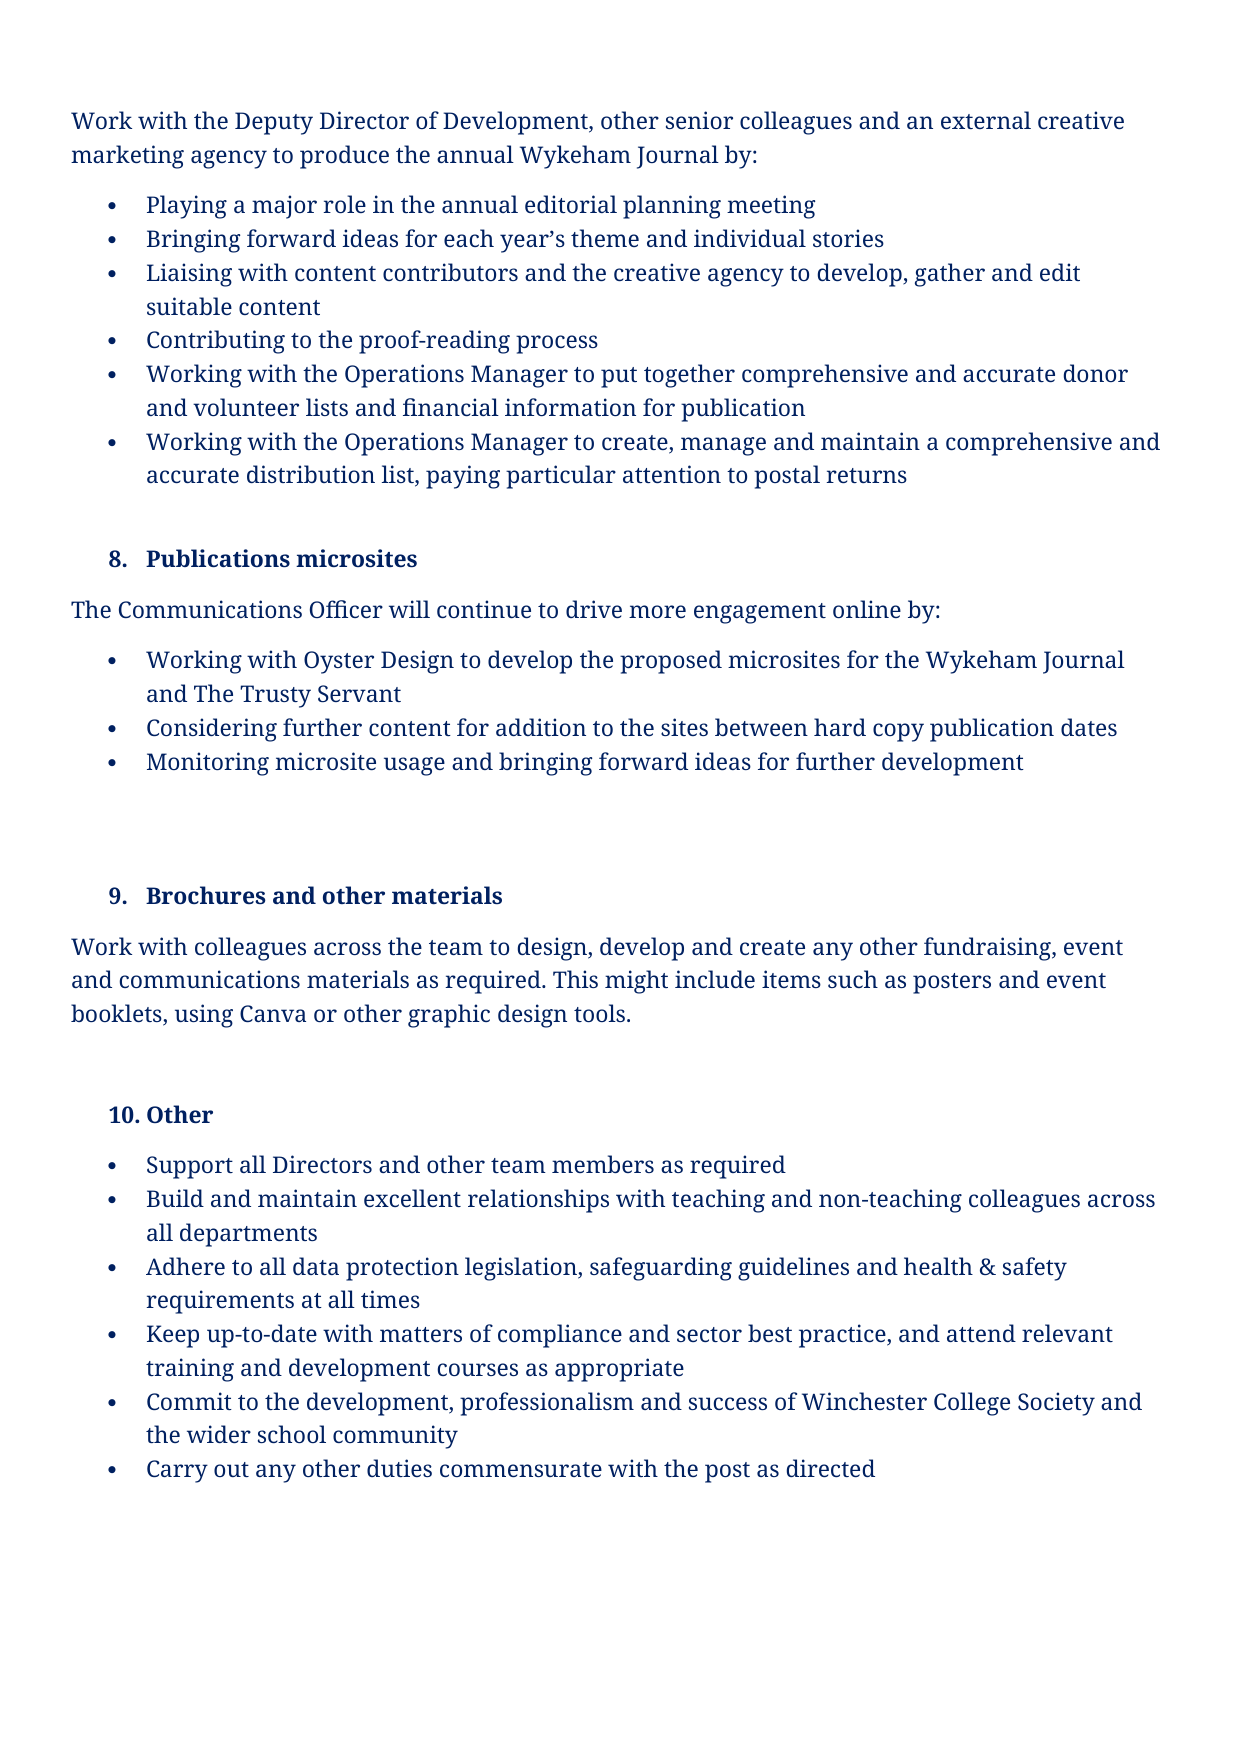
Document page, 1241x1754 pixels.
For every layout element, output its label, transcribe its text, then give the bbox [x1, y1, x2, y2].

list Carry out any other duties commensurate with the post as directed [108, 1453, 1169, 1484]
list Working with the Operations Manager to put together comprehensive and accurate donor and volunteer lists and financial information for publication [108, 358, 1169, 423]
list Commit to the development, professionalism and success of Winchester College Society and the wider school community [108, 1386, 1169, 1451]
text Work with colleagues across the team to design, develop and create any other fundraising, event and communications materials as required. This might include items such as posters and event booklets, using Canva or other graphic design tools. [71, 931, 1169, 1029]
list Adhere to all data protection legislation, safeguarding guidelines and health & safety requirements at all times [108, 1251, 1169, 1316]
list Support all Directors and other team members as required [108, 1149, 1169, 1181]
list Contributing to the proof-reading process [108, 324, 1169, 356]
list Monitoring microsite usage and bringing forward ideas for further development [108, 746, 1169, 777]
list Build and maintain excellent relationships with teaching and non-teaching colleagues across all departments [108, 1183, 1169, 1248]
list Playing a major role in the annual editorial planning meeting [108, 189, 1169, 221]
text Work with the Deputy Director of Development, other senior colleagues and an external creative marketing agency to produce the annual Wykeham Journal by: [71, 105, 1169, 170]
list Considering further content for addition to the sites between hard copy publication dates [108, 712, 1169, 743]
text The Communications Officer will continue to drive more engagement online by: [71, 594, 1169, 625]
list Liaising with content contributors and the creative agency to develop, gather and edit suitable content [108, 257, 1169, 322]
list Publications microsites [108, 543, 1169, 575]
list Bringing forward ideas for each year’s theme and individual stories [108, 223, 1169, 254]
list Keep up-to-date with matters of compliance and sector best practice, and attend relevant training and development courses as appropriate [108, 1318, 1169, 1383]
list Other [108, 1099, 1169, 1130]
list Working with Oyster Design to develop the proposed microsites for the Wykeham Journal and The Trusty Servant [108, 644, 1169, 709]
list Brochures and other materials [108, 880, 1169, 911]
